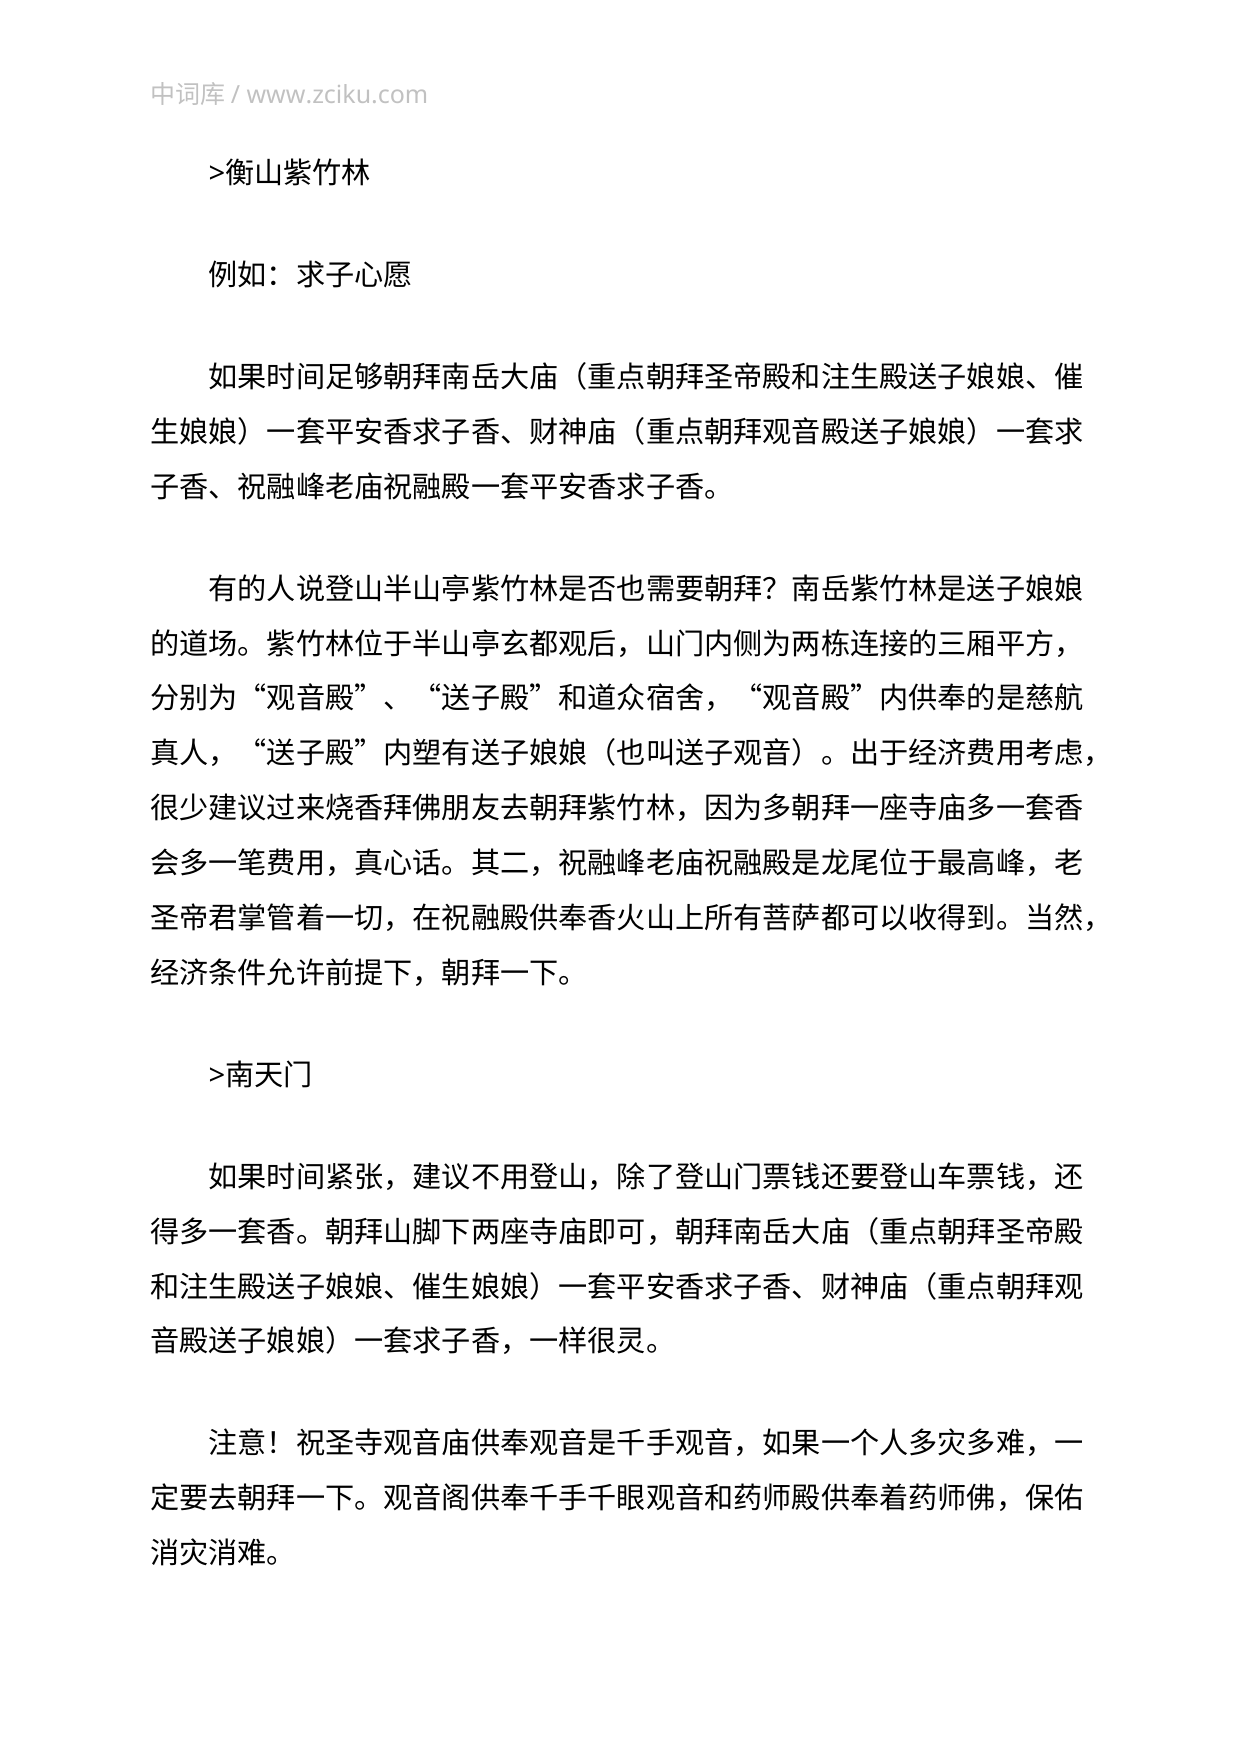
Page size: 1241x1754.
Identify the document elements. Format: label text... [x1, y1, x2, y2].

text >南天门 [150, 1051, 1090, 1094]
text 如果时间足够朝拜南岳大庙（重点朝拜圣帝殿和注生殿送子娘娘、催生娘娘）一套平安香求子香、财神庙（重点朝拜观音殿送子娘娘）一套求子香、祝融峰老庙祝融殿一套平安香求子香。 [150, 354, 1090, 506]
text 如果时间紧张，建议不用登山，除了登山门票钱还要登山车票钱，还得多一套香。朝拜山脚下两座寺庙即可，朝拜南岳大庙（重点朝拜圣帝殿和注生殿送子娘娘、催生娘娘）一套平安香求子香、财神庙（重点朝拜观音殿送子娘娘）一套求子香，一样很灵。 [150, 1153, 1090, 1360]
text 例如：求子心愿 [150, 252, 1090, 294]
text 有的人说登山半山亭紫竹林是否也需要朝拜？南岳紫竹林是送子娘娘的道场。紫竹林位于半山亭玄都观后，山门内侧为两栋连接的三厢平方，分别为“观音殿”、“送子殿”和道众宿舍，“观音殿”内供奉的是慈航真人，“送子殿”内塑有送子娘娘（也叫送子观音）。出于经济费用考虑，很少建议过来烧香拜佛朋友去朝拜紫竹林，因为多朝拜一座寺庙多一套香会多一笔费用，真心话。其二，祝融峰老庙祝融殿是龙尾位于最高峰，老圣帝君掌管着一切，在祝融殿供奉香火山上所有菩萨都可以收得到。当然，经济条件允许前提下，朝拜一下。 [150, 565, 1090, 992]
text >衡山紫竹林 [150, 150, 1090, 192]
text 注意！祝圣寺观音庙供奉观音是千手观音，如果一个人多灾多难，一定要去朝拜一下。观音阁供奉千手千眼观音和药师殿供奉着药师佛，保佑消灾消难。 [150, 1420, 1090, 1572]
